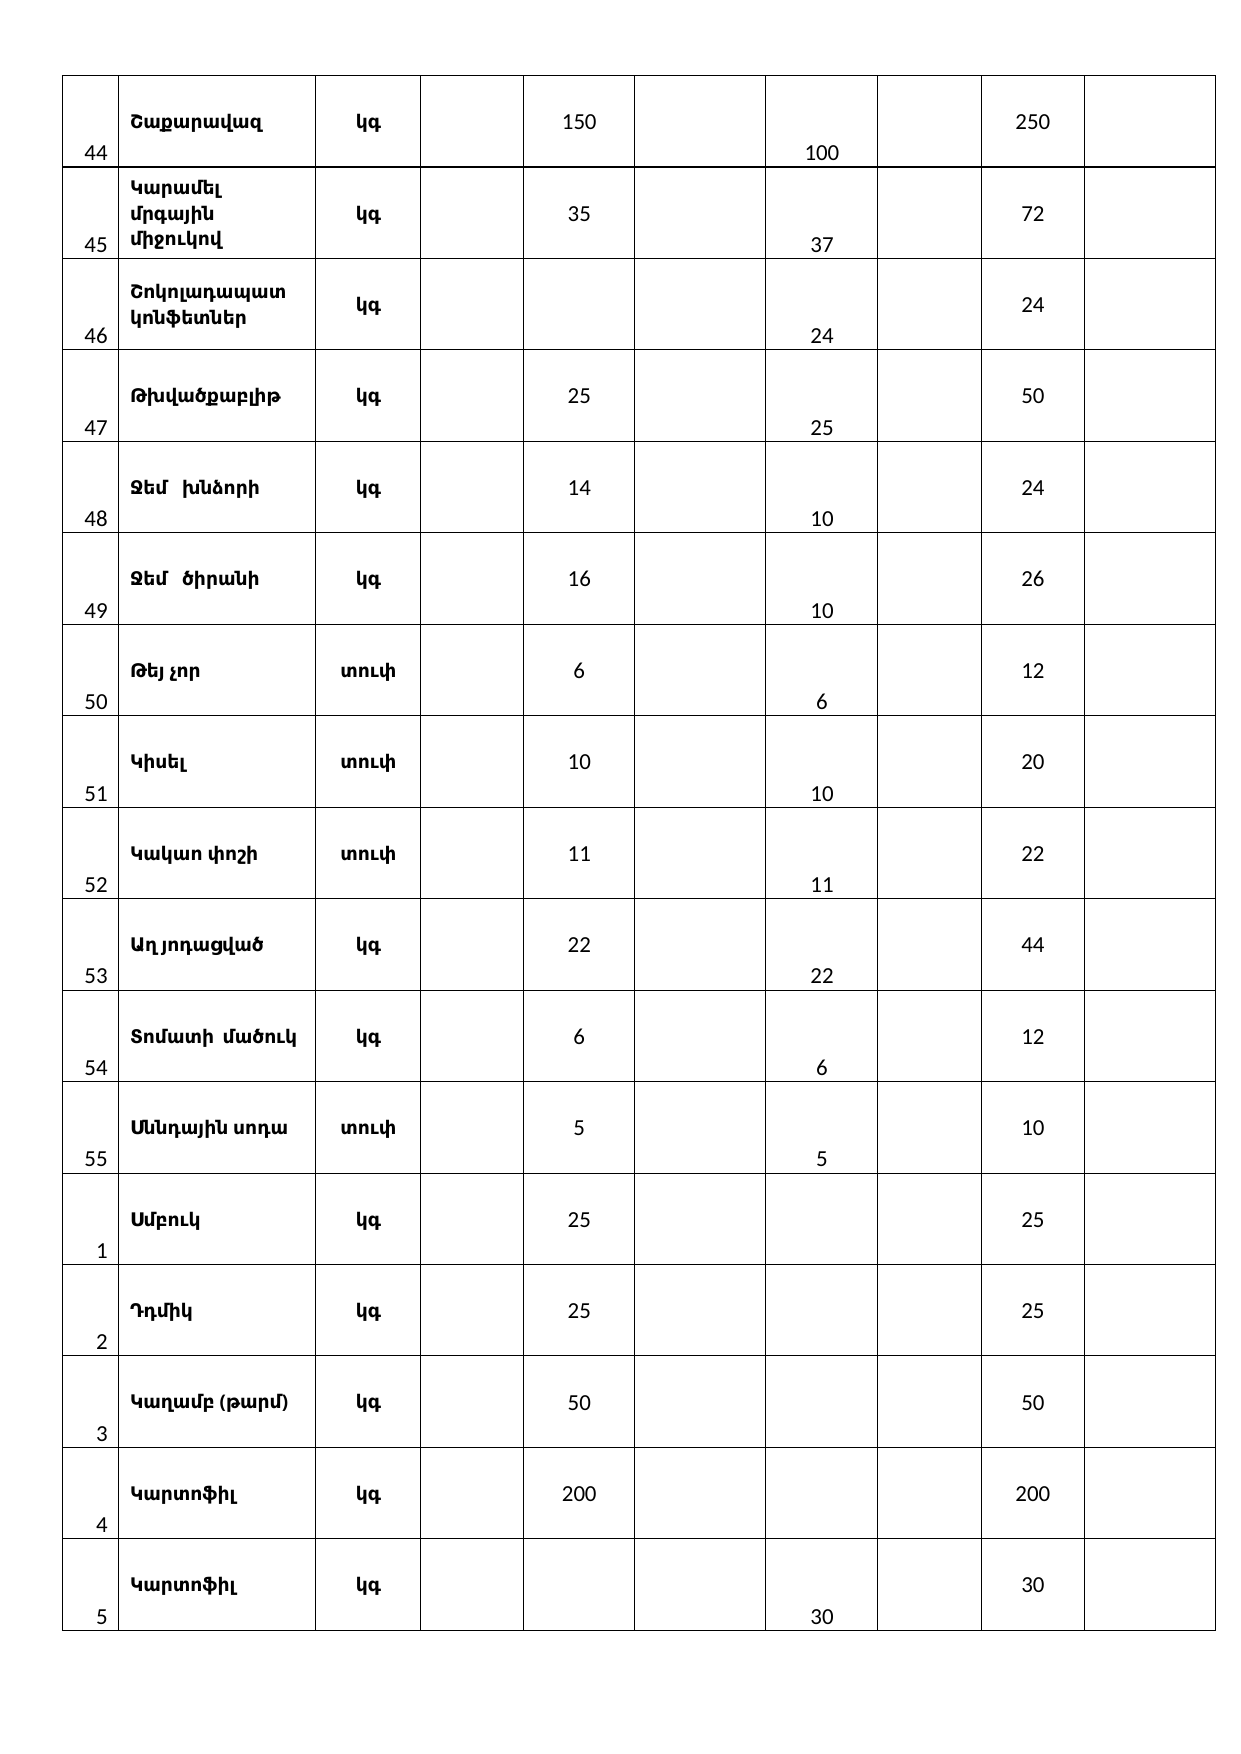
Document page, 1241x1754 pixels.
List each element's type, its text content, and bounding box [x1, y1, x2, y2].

table_cell [878, 1448, 981, 1538]
table_cell [421, 168, 523, 258]
table_cell [878, 533, 981, 624]
table_cell 14 [524, 442, 634, 532]
table_cell [421, 76, 523, 166]
table_cell [635, 1082, 765, 1172]
table_cell [878, 168, 981, 258]
table_cell 10 [524, 716, 634, 807]
table_cell 11 [766, 808, 877, 898]
table_cell 25 [982, 1174, 1084, 1264]
table_cell կգ [316, 350, 420, 441]
table_cell [421, 533, 523, 624]
table_cell Կարամել մրգային միջուկով [119, 168, 315, 258]
table_cell [1085, 76, 1215, 166]
table_cell 49 [63, 533, 118, 624]
table_cell [421, 991, 523, 1081]
table_cell 30 [766, 1539, 877, 1630]
table_cell [421, 808, 523, 898]
table_cell [1085, 533, 1215, 624]
table_cell 35 [524, 168, 634, 258]
table_cell 52 [63, 808, 118, 898]
table_cell 50 [524, 1356, 634, 1447]
table_cell 25 [524, 1174, 634, 1264]
table_cell 10 [766, 442, 877, 532]
table_cell 250 [982, 76, 1084, 166]
table_cell [635, 1356, 765, 1447]
table_cell Աղ յոդացված [119, 899, 315, 989]
table_cell 37 [766, 168, 877, 258]
table_cell 44 [982, 899, 1084, 989]
table_cell 22 [982, 808, 1084, 898]
table_cell 24 [766, 259, 877, 349]
table_cell [1085, 259, 1215, 349]
table_cell Կարտոֆիլ [119, 1448, 315, 1538]
table_cell 10 [766, 716, 877, 807]
table_cell կգ [316, 168, 420, 258]
table_cell 25 [766, 350, 877, 441]
table_cell տուփ [316, 808, 420, 898]
table_cell 11 [524, 808, 634, 898]
table_cell [878, 991, 981, 1081]
table_cell Շաքարավազ [119, 76, 315, 166]
table_cell [421, 1448, 523, 1538]
table_cell 48 [63, 442, 118, 532]
table_cell 26 [982, 533, 1084, 624]
table_cell 6 [766, 991, 877, 1081]
table_cell 5 [766, 1082, 877, 1172]
table_cell 6 [524, 625, 634, 715]
table_cell [421, 899, 523, 989]
table_cell [878, 259, 981, 349]
table_cell [766, 1265, 877, 1355]
table_cell [635, 1539, 765, 1630]
table_cell [878, 1539, 981, 1630]
table_cell [421, 1539, 523, 1630]
table_cell [635, 533, 765, 624]
table_cell [635, 259, 765, 349]
table_cell 45 [63, 168, 118, 258]
table_cell Սմբուկ [119, 1174, 315, 1264]
table_cell [1085, 991, 1215, 1081]
table_cell Ջեմ խնձորի [119, 442, 315, 532]
table_cell կգ [316, 899, 420, 989]
table_cell 30 [982, 1539, 1084, 1630]
table_cell [635, 1265, 765, 1355]
table_cell [421, 1265, 523, 1355]
table_cell [635, 1448, 765, 1538]
table_cell 47 [63, 350, 118, 441]
table_cell 100 [766, 76, 877, 166]
table_cell [1085, 1174, 1215, 1264]
table_cell [1085, 1265, 1215, 1355]
table_cell [421, 1356, 523, 1447]
table_cell [421, 1174, 523, 1264]
table_cell [878, 1174, 981, 1264]
table_cell 53 [63, 899, 118, 989]
table_cell 22 [766, 899, 877, 989]
table_cell [1085, 442, 1215, 532]
table_cell Կակաո փոշի [119, 808, 315, 898]
table_cell [1085, 1448, 1215, 1538]
table_cell կգ [316, 1448, 420, 1538]
table_cell 5 [524, 1082, 634, 1172]
table_cell [766, 1174, 877, 1264]
table_cell կգ [316, 991, 420, 1081]
table_cell Կիսել [119, 716, 315, 807]
table_cell Սննդային սոդա [119, 1082, 315, 1172]
table_cell Կաղամբ (թարմ) [119, 1356, 315, 1447]
table_cell [421, 716, 523, 807]
table_cell կգ [316, 259, 420, 349]
table_cell [635, 716, 765, 807]
table_cell տուփ [316, 716, 420, 807]
table_cell [1085, 168, 1215, 258]
table_cell [1085, 1539, 1215, 1630]
table_cell [1085, 1082, 1215, 1172]
table_cell [878, 625, 981, 715]
table_cell կգ [316, 76, 420, 166]
table_cell Ջեմ ծիրանի [119, 533, 315, 624]
table_cell 22 [524, 899, 634, 989]
table_cell [1085, 808, 1215, 898]
table_cell [766, 1448, 877, 1538]
table_cell Տոմատի մածուկ [119, 991, 315, 1081]
table_cell տուփ [316, 1082, 420, 1172]
table_cell [635, 350, 765, 441]
table_cell 12 [982, 625, 1084, 715]
table_cell [635, 991, 765, 1081]
table_cell [1085, 350, 1215, 441]
table_cell 10 [766, 533, 877, 624]
table_cell [878, 442, 981, 532]
table_cell 3 [63, 1356, 118, 1447]
table_cell [635, 1174, 765, 1264]
table_cell [524, 259, 634, 349]
table_cell [421, 442, 523, 532]
table_cell 16 [524, 533, 634, 624]
table_cell 10 [982, 1082, 1084, 1172]
table_cell 24 [982, 259, 1084, 349]
table_cell կգ [316, 1356, 420, 1447]
table_cell [878, 1356, 981, 1447]
table_cell [421, 625, 523, 715]
table_cell [421, 259, 523, 349]
table_cell Կարտոֆիլ [119, 1539, 315, 1630]
table_cell 72 [982, 168, 1084, 258]
table_cell 25 [524, 350, 634, 441]
table_cell կգ [316, 533, 420, 624]
table_cell [421, 350, 523, 441]
table_cell 50 [982, 1356, 1084, 1447]
table_cell Շոկոլադապատ կոնֆետներ [119, 259, 315, 349]
table_cell [878, 808, 981, 898]
table_cell կգ [316, 1174, 420, 1264]
table_cell [766, 1356, 877, 1447]
table_cell 25 [524, 1265, 634, 1355]
table_cell [635, 808, 765, 898]
table_cell 200 [982, 1448, 1084, 1538]
table_cell 50 [982, 350, 1084, 441]
table_cell 6 [766, 625, 877, 715]
table_cell 46 [63, 259, 118, 349]
table_cell [635, 168, 765, 258]
table_cell 20 [982, 716, 1084, 807]
table_cell [421, 1082, 523, 1172]
table_cell 5 [63, 1539, 118, 1630]
table_cell [1085, 1356, 1215, 1447]
table_cell 4 [63, 1448, 118, 1538]
table_cell կգ [316, 1539, 420, 1630]
table_cell 50 [63, 625, 118, 715]
table_cell 24 [982, 442, 1084, 532]
table_cell տուփ [316, 625, 420, 715]
table_cell [1085, 625, 1215, 715]
table_cell [635, 899, 765, 989]
table_cell [878, 76, 981, 166]
table_cell [878, 1265, 981, 1355]
table_cell Թխվածքաբլիթ [119, 350, 315, 441]
table_cell 54 [63, 991, 118, 1081]
table_cell Թեյ չոր [119, 625, 315, 715]
table_cell 51 [63, 716, 118, 807]
table_cell [1085, 899, 1215, 989]
table_cell [635, 76, 765, 166]
table_cell 44 [63, 76, 118, 166]
table_cell [878, 716, 981, 807]
table_cell 6 [524, 991, 634, 1081]
table_cell [1085, 716, 1215, 807]
table_cell Դդմիկ [119, 1265, 315, 1355]
table_cell կգ [316, 1265, 420, 1355]
table_cell 1 [63, 1174, 118, 1264]
table_cell [878, 350, 981, 441]
table_cell 2 [63, 1265, 118, 1355]
table_cell 200 [524, 1448, 634, 1538]
table_cell [878, 1082, 981, 1172]
table_cell կգ [316, 442, 420, 532]
table_cell 55 [63, 1082, 118, 1172]
table_cell [635, 442, 765, 532]
table_cell [635, 625, 765, 715]
table_cell [524, 1539, 634, 1630]
table_cell [878, 899, 981, 989]
table_cell 25 [982, 1265, 1084, 1355]
table_cell 12 [982, 991, 1084, 1081]
table_cell 150 [524, 76, 634, 166]
